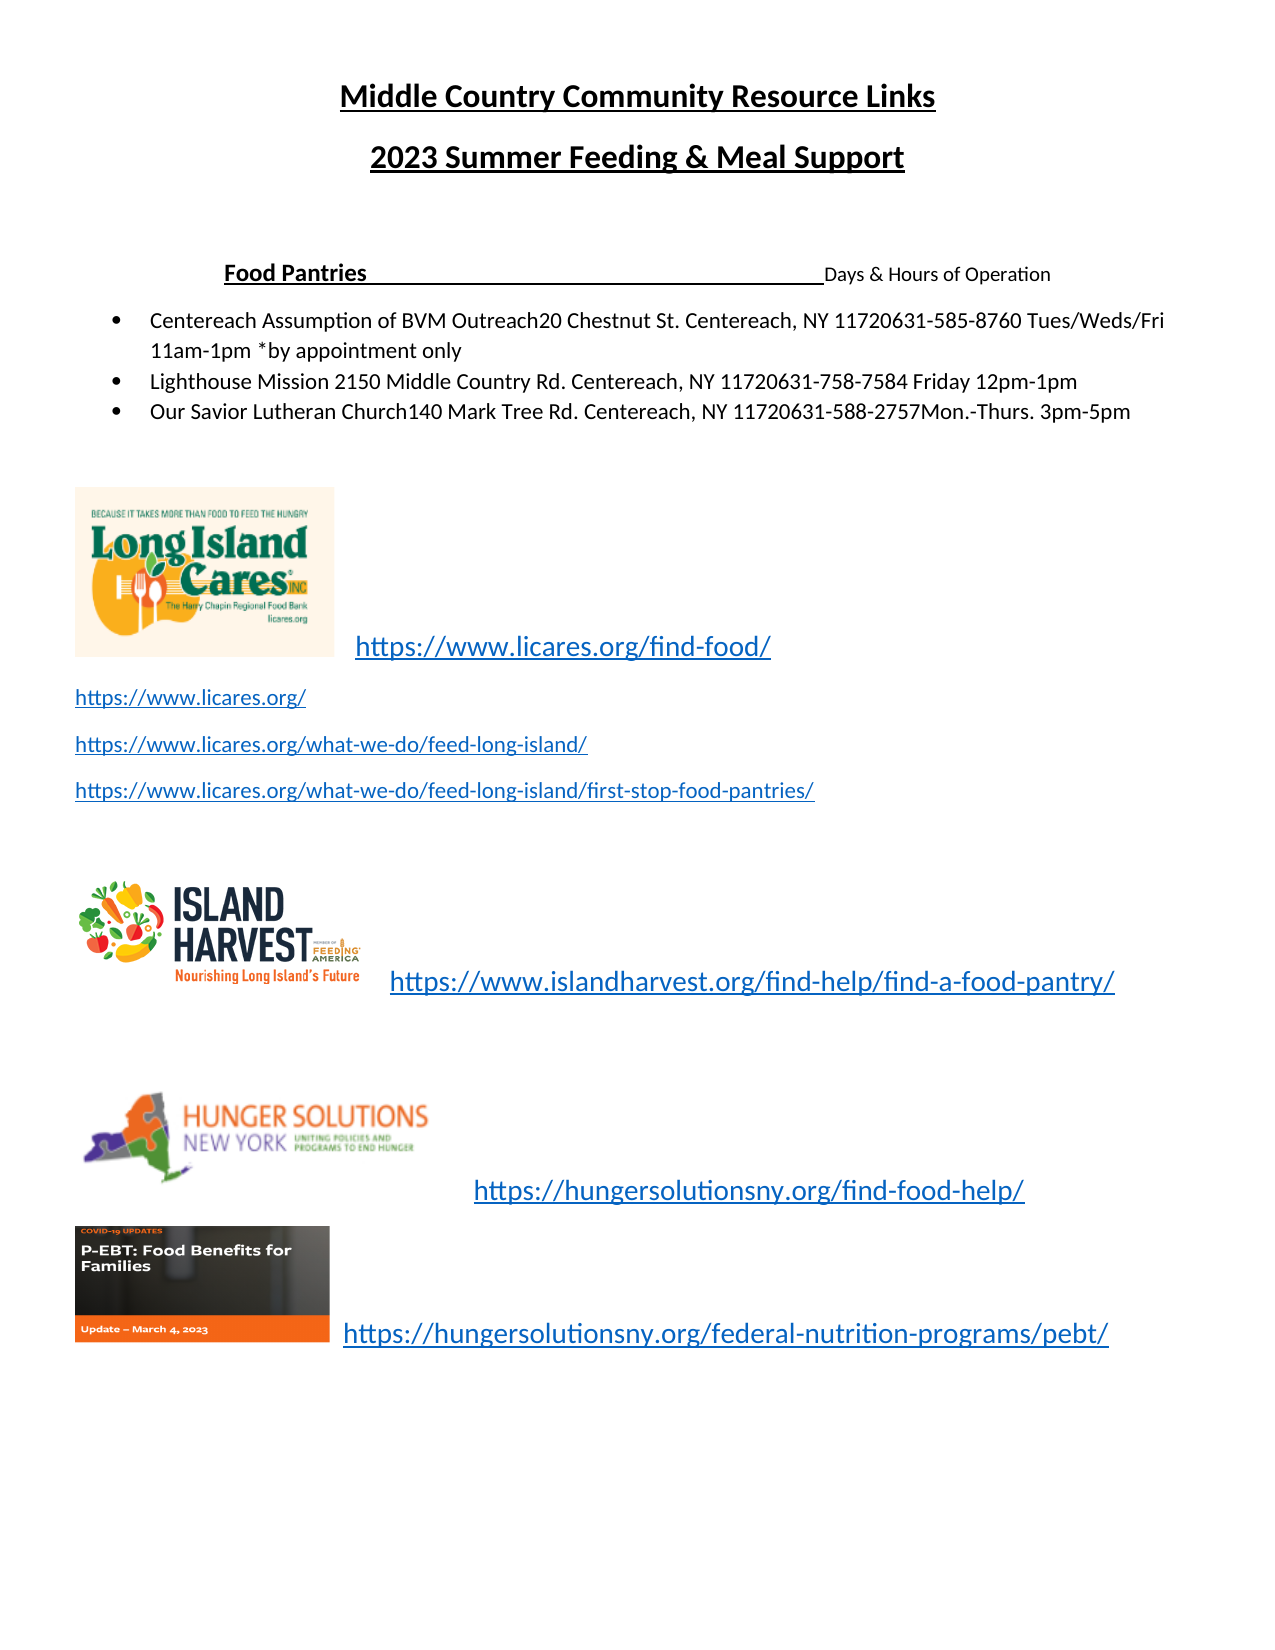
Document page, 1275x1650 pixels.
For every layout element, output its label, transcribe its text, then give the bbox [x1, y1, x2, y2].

text https://www.islandharvest.org/find-help/find-a-food-pantry/ [75, 870, 1200, 999]
text 2023 Summer Feeding & Meal Support [75, 136, 1200, 176]
list Our Savior Lutheran Church140 Mark Tree Rd. Centereach, NY 11720631-588-2757Mon.-Thurs. 3pm-5pm [112, 397, 1200, 425]
text https://hungersolutionsny.org/federal-nutrition-programs/pebt/ [75, 1227, 1200, 1351]
text Middle Country Community Resource Links [75, 75, 1200, 116]
picture [75, 487, 335, 657]
text https://www.licares.org/find-food/ [75, 488, 1200, 663]
text https://www.licares.org/what-we-do/feed-long-island/ [75, 730, 1200, 758]
picture [75, 870, 369, 992]
text https://www.licares.org/what-we-do/feed-long-island/first-stop-food-pantries/ [75, 777, 1200, 805]
text https://www.licares.org/ [75, 683, 1200, 711]
list Centereach Assumption of BVM Outreach20 Chestnut St. Centereach, NY 11720631-585-8760 Tues/Weds/Fri 11am-1pm *by appointment only [112, 306, 1200, 365]
list Lighthouse Mission 2150 Middle Country Rd. Centereach, NY 11720631-758-7584 Friday 12pm-1pm [112, 367, 1200, 395]
text Food Pantries Days & Hours of Operation [75, 257, 1200, 287]
picture [75, 1226, 330, 1344]
picture [75, 1073, 447, 1200]
